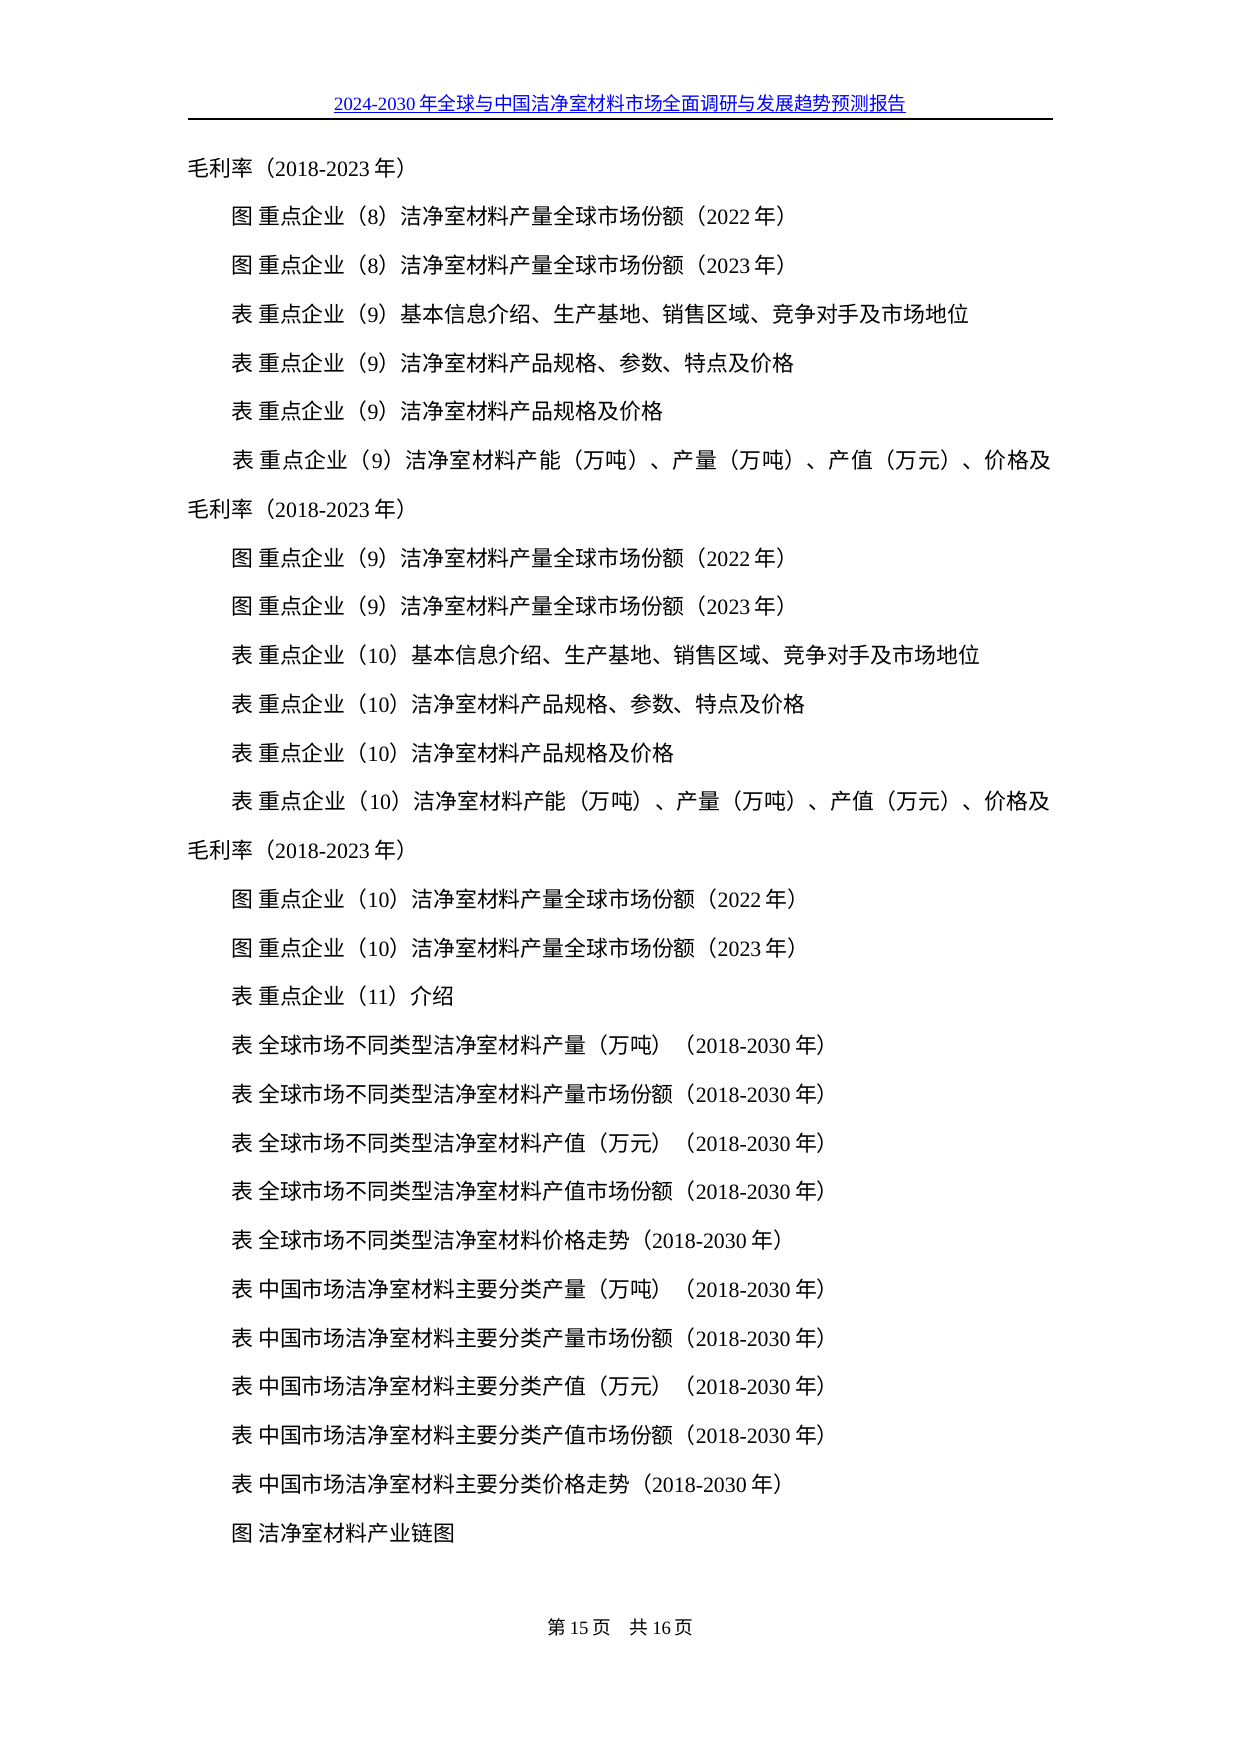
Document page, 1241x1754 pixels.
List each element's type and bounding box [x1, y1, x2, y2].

text [187, 150, 1053, 1548]
